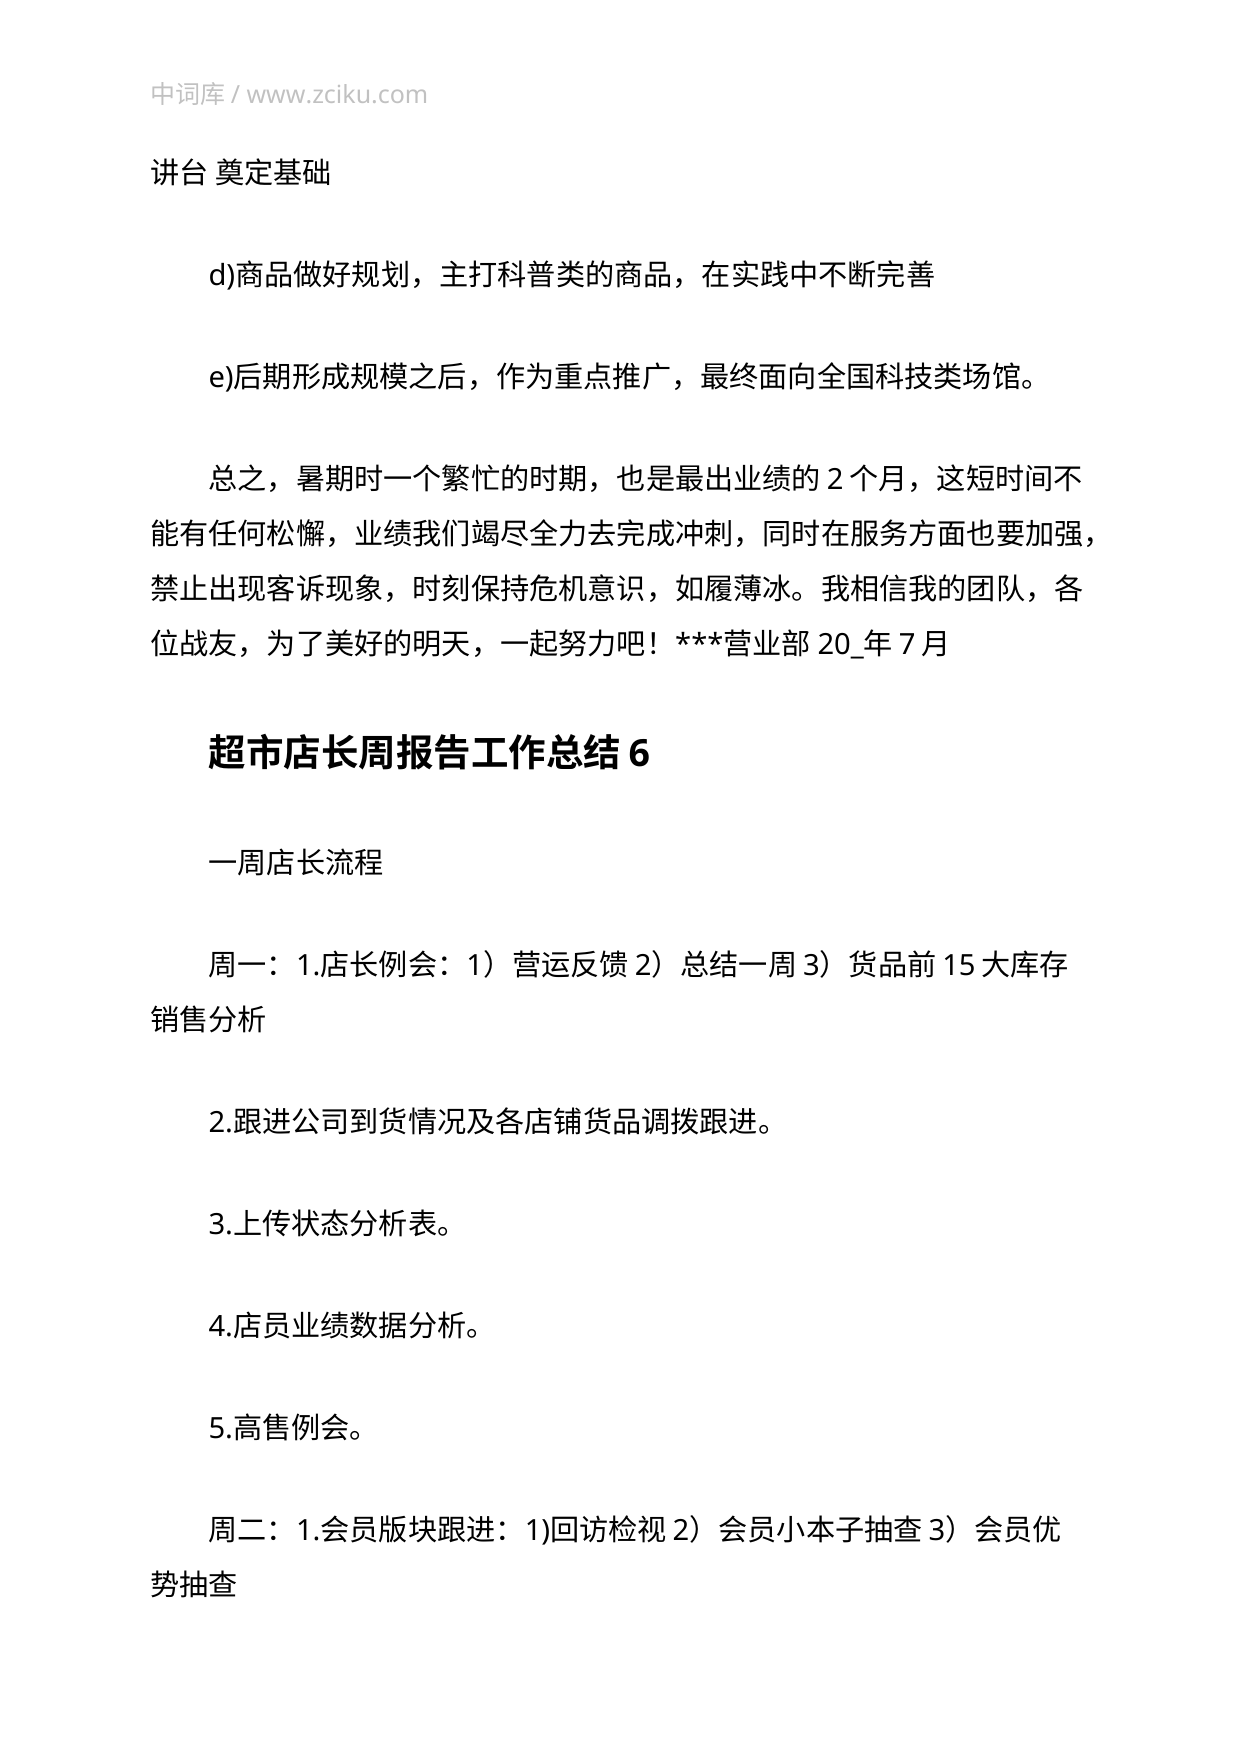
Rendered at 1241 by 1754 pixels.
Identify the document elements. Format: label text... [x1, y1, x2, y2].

text 3.上传状态分析表。 [150, 1201, 1090, 1243]
text 超市店长周报告工作总结6 [150, 722, 1090, 777]
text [150, 150, 1090, 192]
text 总之，暑期时一个繁忙的时期，也是最出业绩的2个月，这短时间不能有任何松懈，业绩我们竭尽全力去完成冲刺，同时在服务方面也要加强，禁止出现客诉现象，时刻保持危机意识，如履薄冰。我相信我的团队，各位战友，为了美好的明天，一起努力吧！***营业部 20_年7月 [150, 456, 1090, 663]
text 周二：1.会员版块跟进：1)回访检视2）会员小本子抽查3）会员优势抽查 [150, 1507, 1090, 1604]
text d)商品做好规划，主打科普类的商品，在实践中不断完善 [150, 252, 1090, 294]
text 5.高售例会。 [150, 1404, 1090, 1447]
text 2.跟进公司到货情况及各店铺货品调拨跟进。 [150, 1099, 1090, 1141]
text 一周店长流程 [150, 840, 1090, 882]
text 周一：1.店长例会：1）营运反馈2）总结一周3）货品前15大库存销售分析 [150, 942, 1090, 1039]
text e)后期形成规模之后，作为重点推广，最终面向全国科技类场馆。 [150, 354, 1090, 396]
text 4.店员业绩数据分析。 [150, 1303, 1090, 1345]
